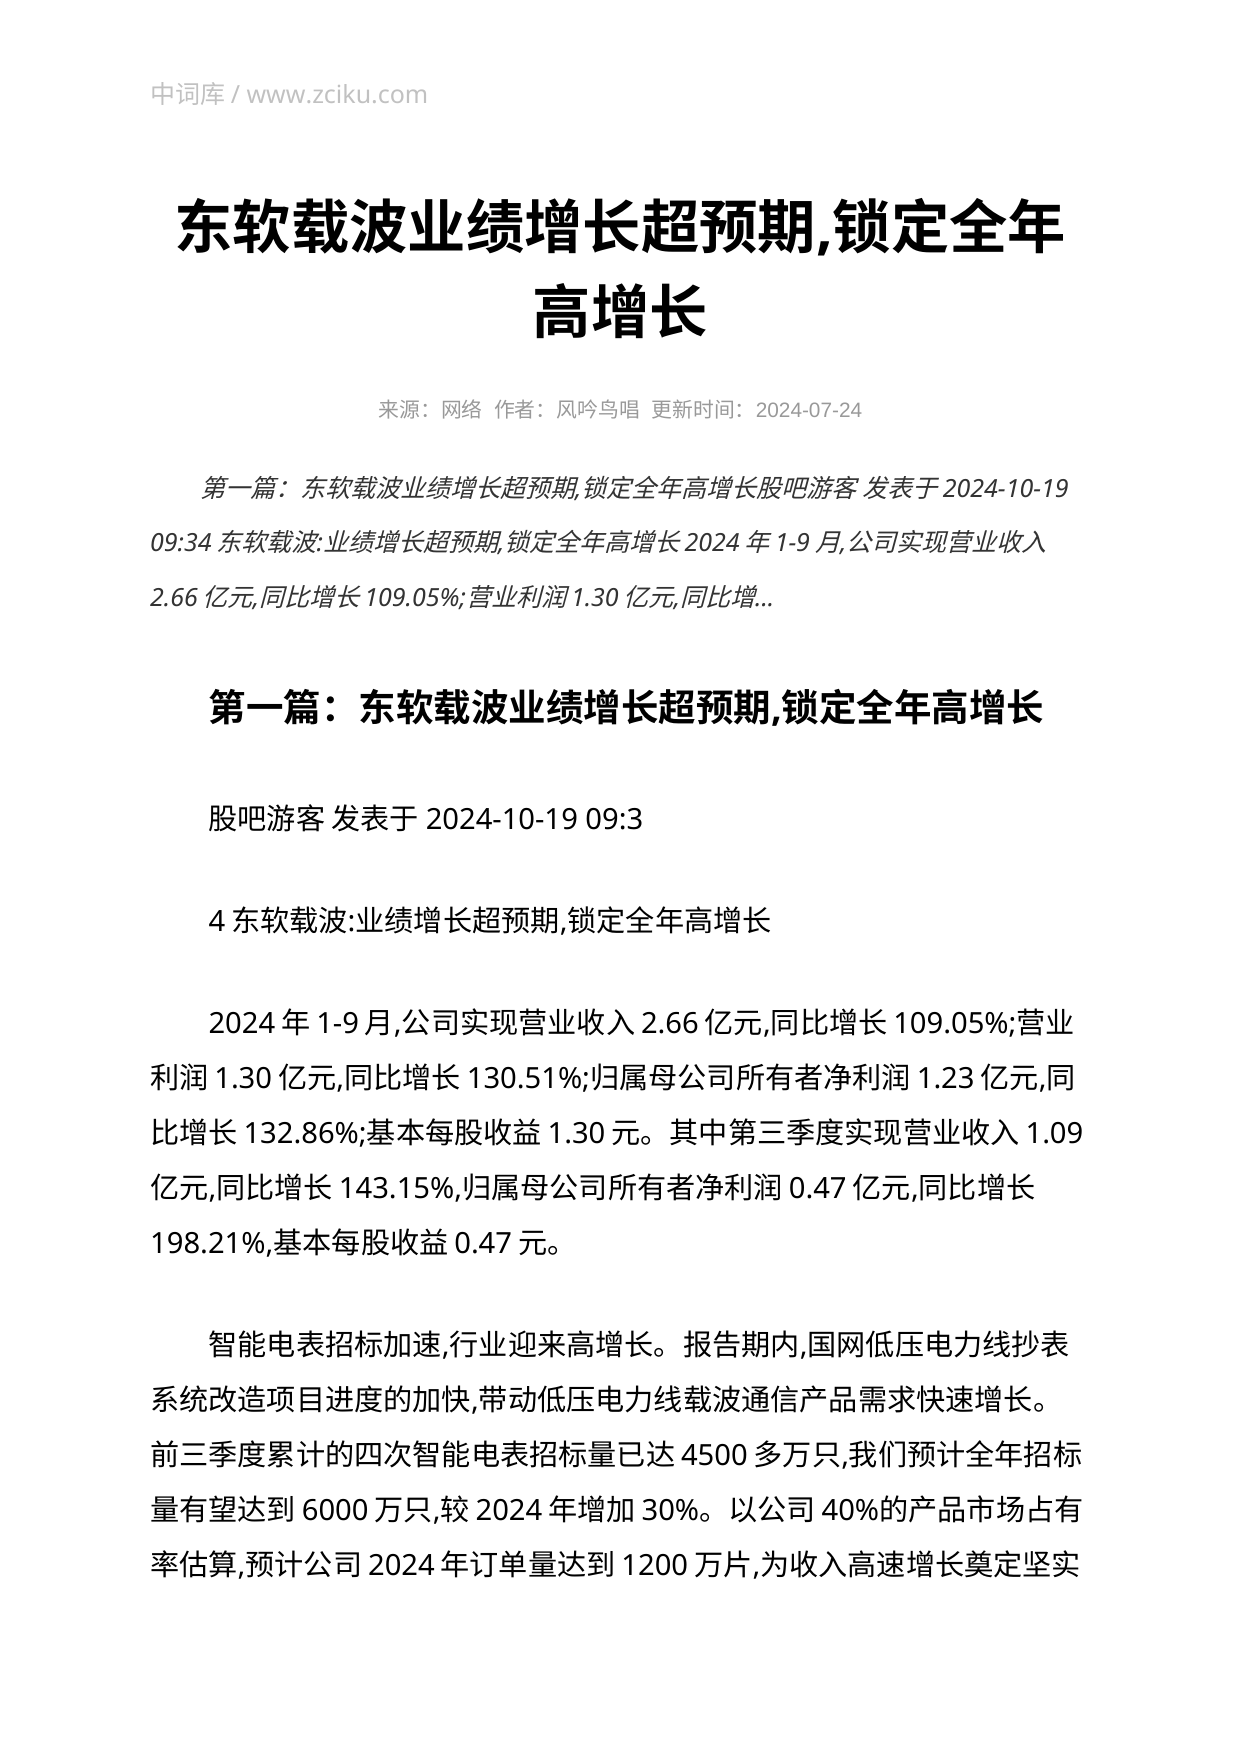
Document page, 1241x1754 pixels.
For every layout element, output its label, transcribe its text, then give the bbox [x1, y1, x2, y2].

text 第一篇：东软载波业绩增长超预期,锁定全年高增长 [150, 678, 1090, 733]
subtitle 东软载波业绩增长超预期,锁定全年高增长 [150, 181, 1090, 351]
text 来源：网络 作者：风吟鸟唱 更新时间：2024-07-24 [150, 397, 1090, 421]
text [150, 1322, 1090, 1584]
text 股吧游客 发表于 2024-10-19 09:3 [150, 796, 1090, 838]
text 4东软载波:业绩增长超预期,锁定全年高增长 [150, 898, 1090, 940]
text 2024年1-9月,公司实现营业收入2.66亿元,同比增长109.05%;营业利润1.30亿元,同比增长130.51%;归属母公司所有者净利润1.23亿元,同比增长132.86%;基本每股收益1.30元。其中第三季度实现营业收入1.09亿元,同比增长143.15%,归属母公司所有者净利润0.47亿元,同比增长198.21%,基本每股收益0.47元。 [150, 1000, 1090, 1262]
text 第一篇：东软载波业绩增长超预期,锁定全年高增长股吧游客 发表于 2024-10-19 09:34东软载波:业绩增长超预期,锁定全年高增长2024年1-9月,公司实现营业收入2.66亿元,同比增长109.05%;营业利润1.30亿元,同比增... [150, 468, 1090, 613]
